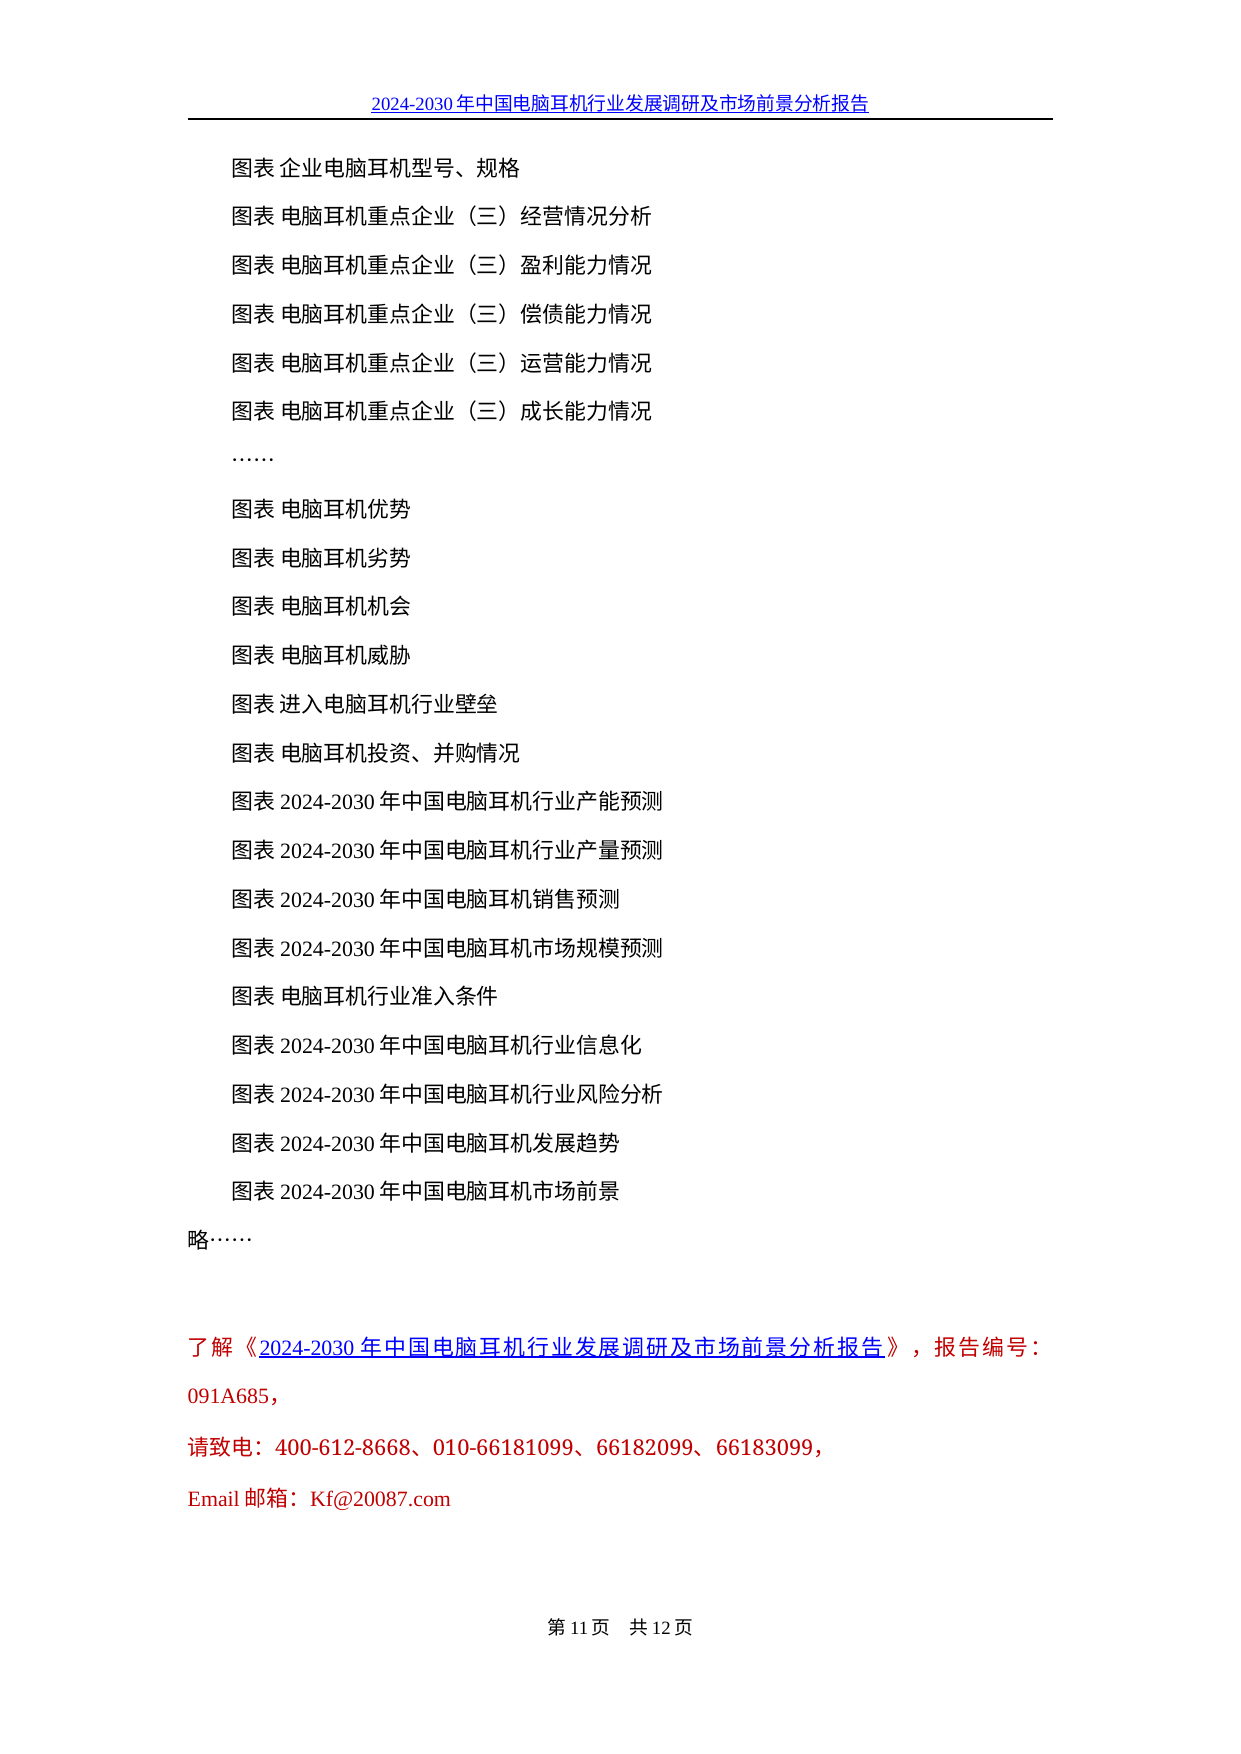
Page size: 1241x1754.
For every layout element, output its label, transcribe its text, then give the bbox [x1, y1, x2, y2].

text Email邮箱：Kf@20087.com [187, 1481, 1053, 1513]
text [187, 150, 1053, 1255]
text 了解《2024-2030年中国电脑耳机行业发展调研及市场前景分析报告》，报告编号：091A685， [187, 1329, 1053, 1410]
text 请致电：400-612-8668、010-66181099、66182099、66183099， [187, 1429, 1053, 1462]
